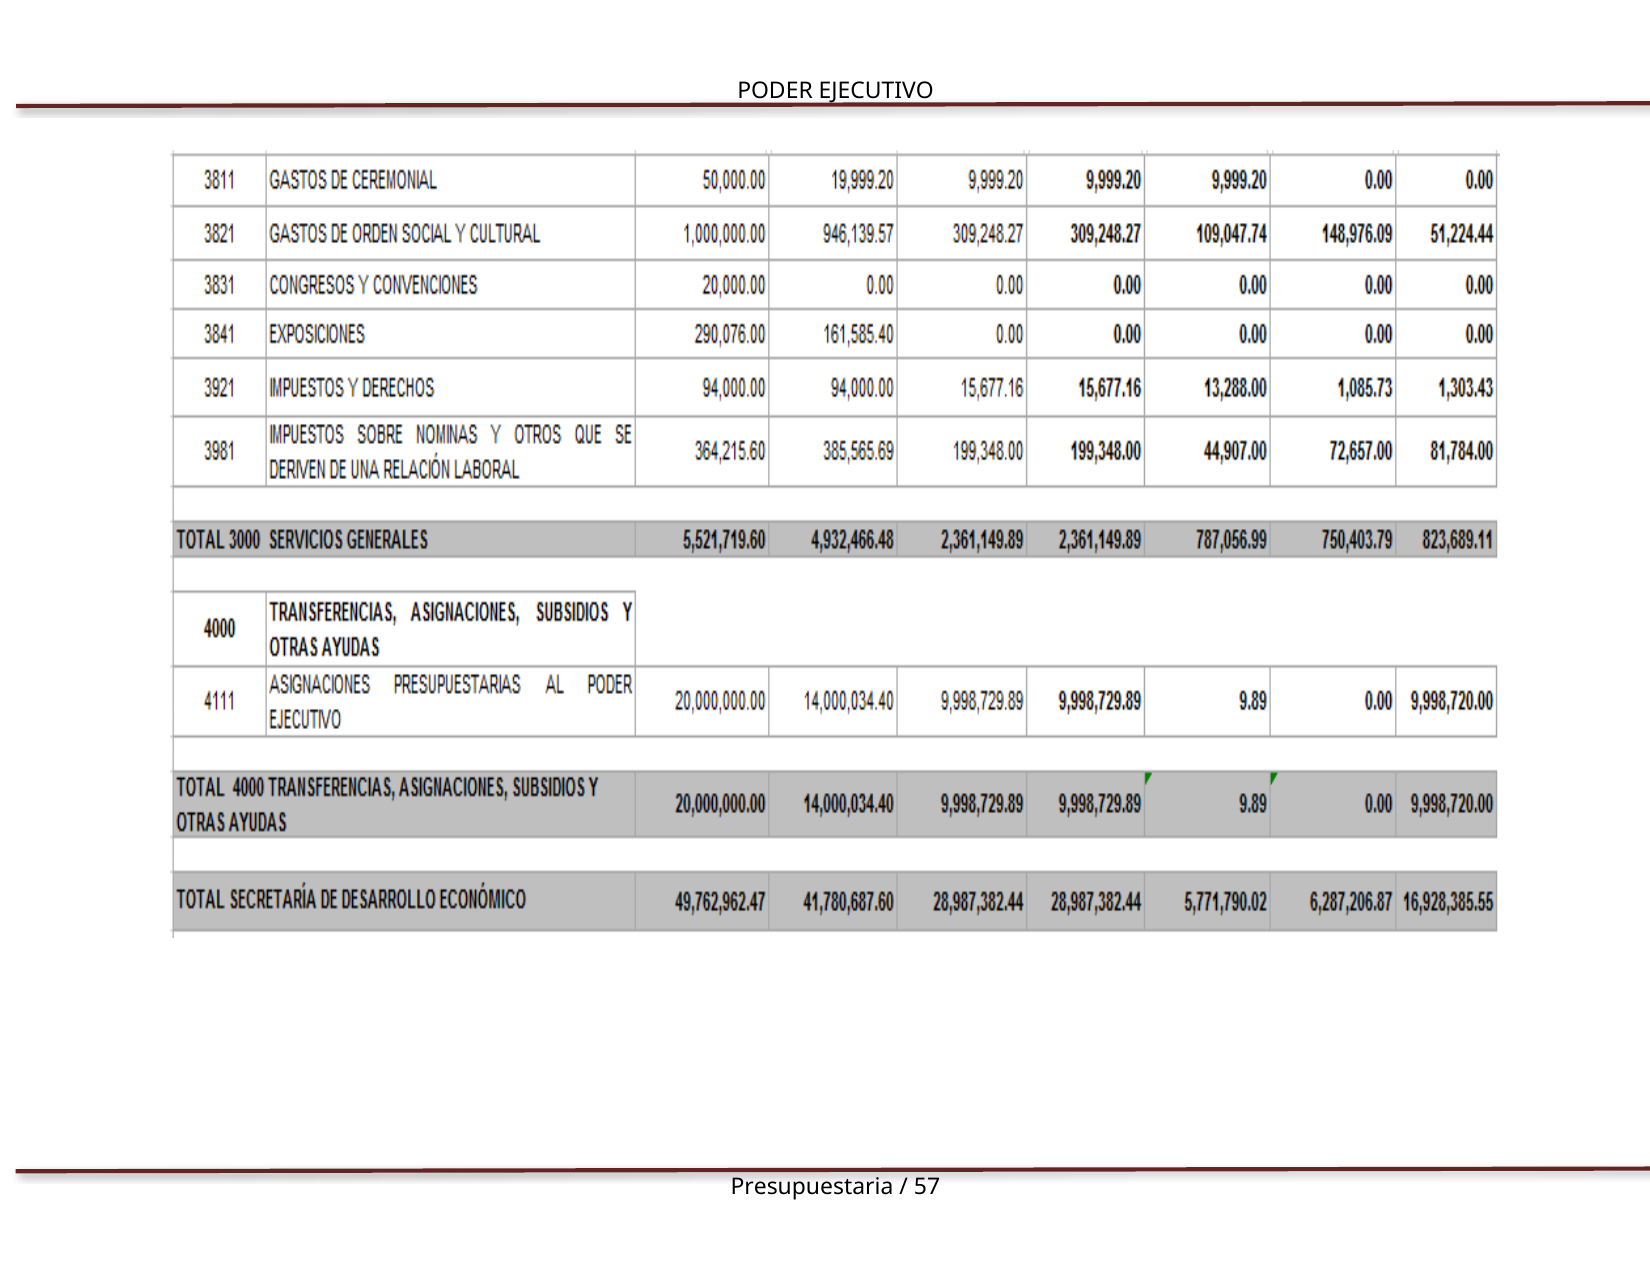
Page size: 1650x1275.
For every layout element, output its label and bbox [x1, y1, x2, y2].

picture [170, 150, 1500, 938]
